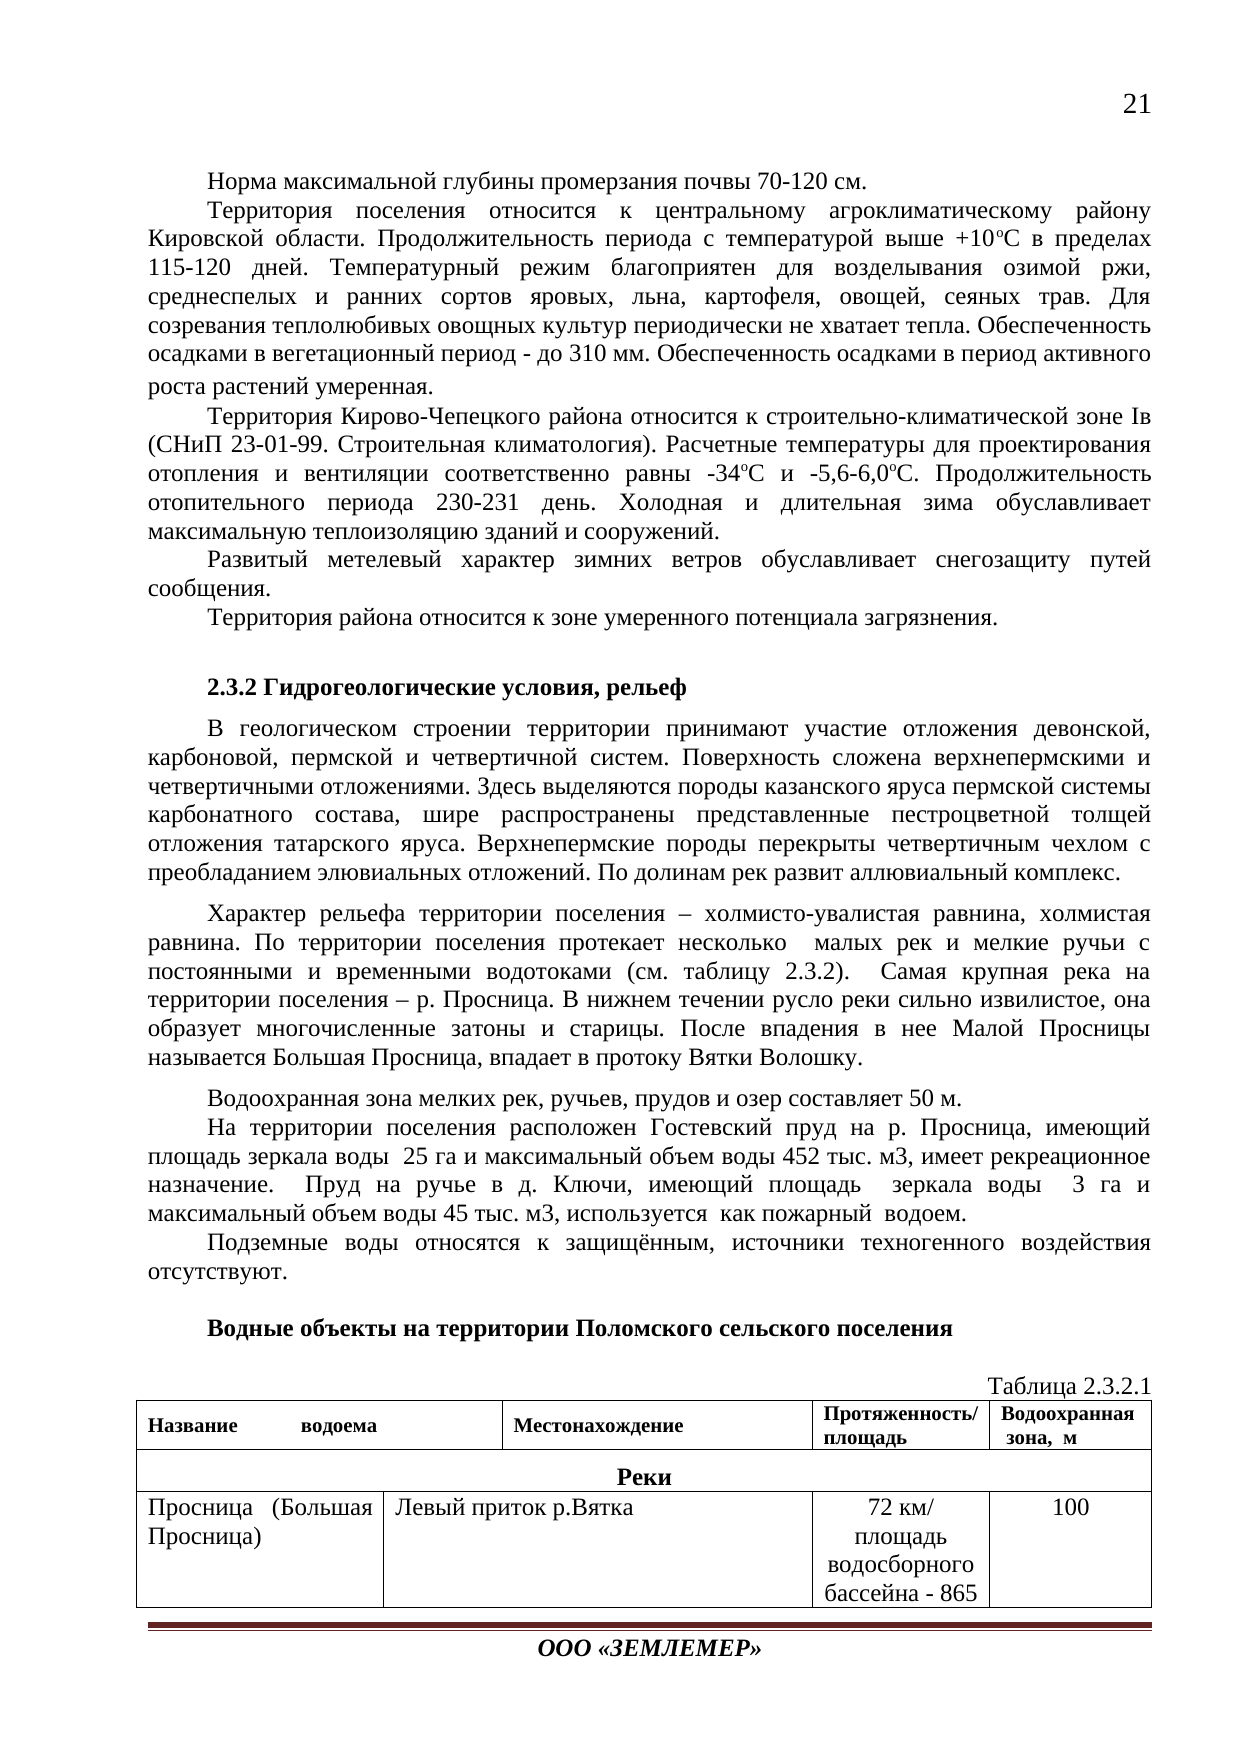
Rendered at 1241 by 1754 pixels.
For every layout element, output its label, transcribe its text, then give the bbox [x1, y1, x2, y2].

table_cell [384, 1492, 812, 1607]
text Водоохранная зона мелких рек, ручьев, прудов и озер составляет 50 м. [148, 1083, 1152, 1112]
text Территория поселения относится к центральному агроклиматическому району Кировской области. Продолжительность периода с температурой выше +10оС в пределах 115-120 дней. Температурный режим благоприятен для возделывания озимой ржи, среднеспелых и ранних сортов яровых, льна, картофеля, овощей, сеяных трав. Для созревания теплолюбивых овощных культур периодически не хватает тепла. Обеспеченность осадками в вегетационный период - до 310 мм. Обеспеченность осадками в период активного роста растений умеренная. [148, 195, 1152, 401]
text Характер рельефа территории поселения – холмисто-увалистая равнина, холмистая равнина. По территории поселения протекает несколько малых рек и мелкие ручьи с постоянными и временными водотоками (см. таблицу 2.3.2). Самая крупная река на территории поселения – р. Просница. В нижнем течении русло реки сильно извилистое, она образует многочисленные затоны и старицы. После впадения в нее Малой Просницы называется Большая Просница, впадает в протоку Вятки Волошку. [148, 898, 1152, 1071]
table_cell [137, 1492, 383, 1607]
text Водные объекты на территории Поломского сельского поселения [148, 1313, 1152, 1342]
table_header Местонахождение [503, 1401, 812, 1449]
table_cell 100 [990, 1492, 1151, 1607]
text 2.3.2 Гидрогеологические условия, рельеф [148, 672, 1152, 701]
text В геологическом строении территории принимают участие отложения девонской, карбоновой, пермской и четвертичной систем. Поверхность сложена верхнепермскими и четвертичными отложениями. Здесь выделяются породы казанского яруса пермской системы карбонатного состава, шире распространены представленные пестроцветной толщей отложения татарского яруса. Верхнепермские породы перекрыты четвертичным чехлом с преобладанием элювиальных отложений. По долинам рек развит аллювиальный комплекс. [148, 713, 1152, 886]
text Норма максимальной глубины промерзания почвы 70-120 см. [148, 166, 1152, 195]
text Территория Кирово-Чепецкого района относится к строительно-климатической зоне Iв (СНиП 23-01-99. Строительная климатология). Расчетные температуры для проектирования отопления и вентиляции соответственно равны -34оС и -5,6-6,0оС. Продолжительность отопительного периода 230-231 день. Холодная и длительная зима обуславливает максимальную теплоизоляцию зданий и сооружений. [148, 401, 1152, 544]
text Подземные воды относятся к защищённым, источники техногенного воздействия отсутствуют. [148, 1227, 1152, 1284]
text Развитый метелевый характер зимних ветров обуславливает снегозащиту путей сообщения. [148, 544, 1152, 602]
table_cell Реки [137, 1450, 1151, 1491]
table_header Название водоема [137, 1401, 502, 1449]
table_header Протяженность/ площадь [813, 1401, 989, 1449]
table_header Водоохранная зона, м [990, 1401, 1151, 1449]
text Таблица 2.3.2.1 [148, 1371, 1152, 1399]
text Территория района относится к зоне умеренного потенциала загрязнения. [207, 602, 1152, 631]
text На территории поселения расположен Гостевский пруд на р. Просница, имеющий площадь зеркала воды 25 га и максимальный объем воды 452 тыс. м3, имеет рекреационное назначение. Пруд на ручье в д. Ключи, имеющий площадь зеркала воды 3 га и максимальный объем воды 45 тыс. м3, используется как пожарный водоем. [148, 1112, 1152, 1227]
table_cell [813, 1492, 989, 1607]
